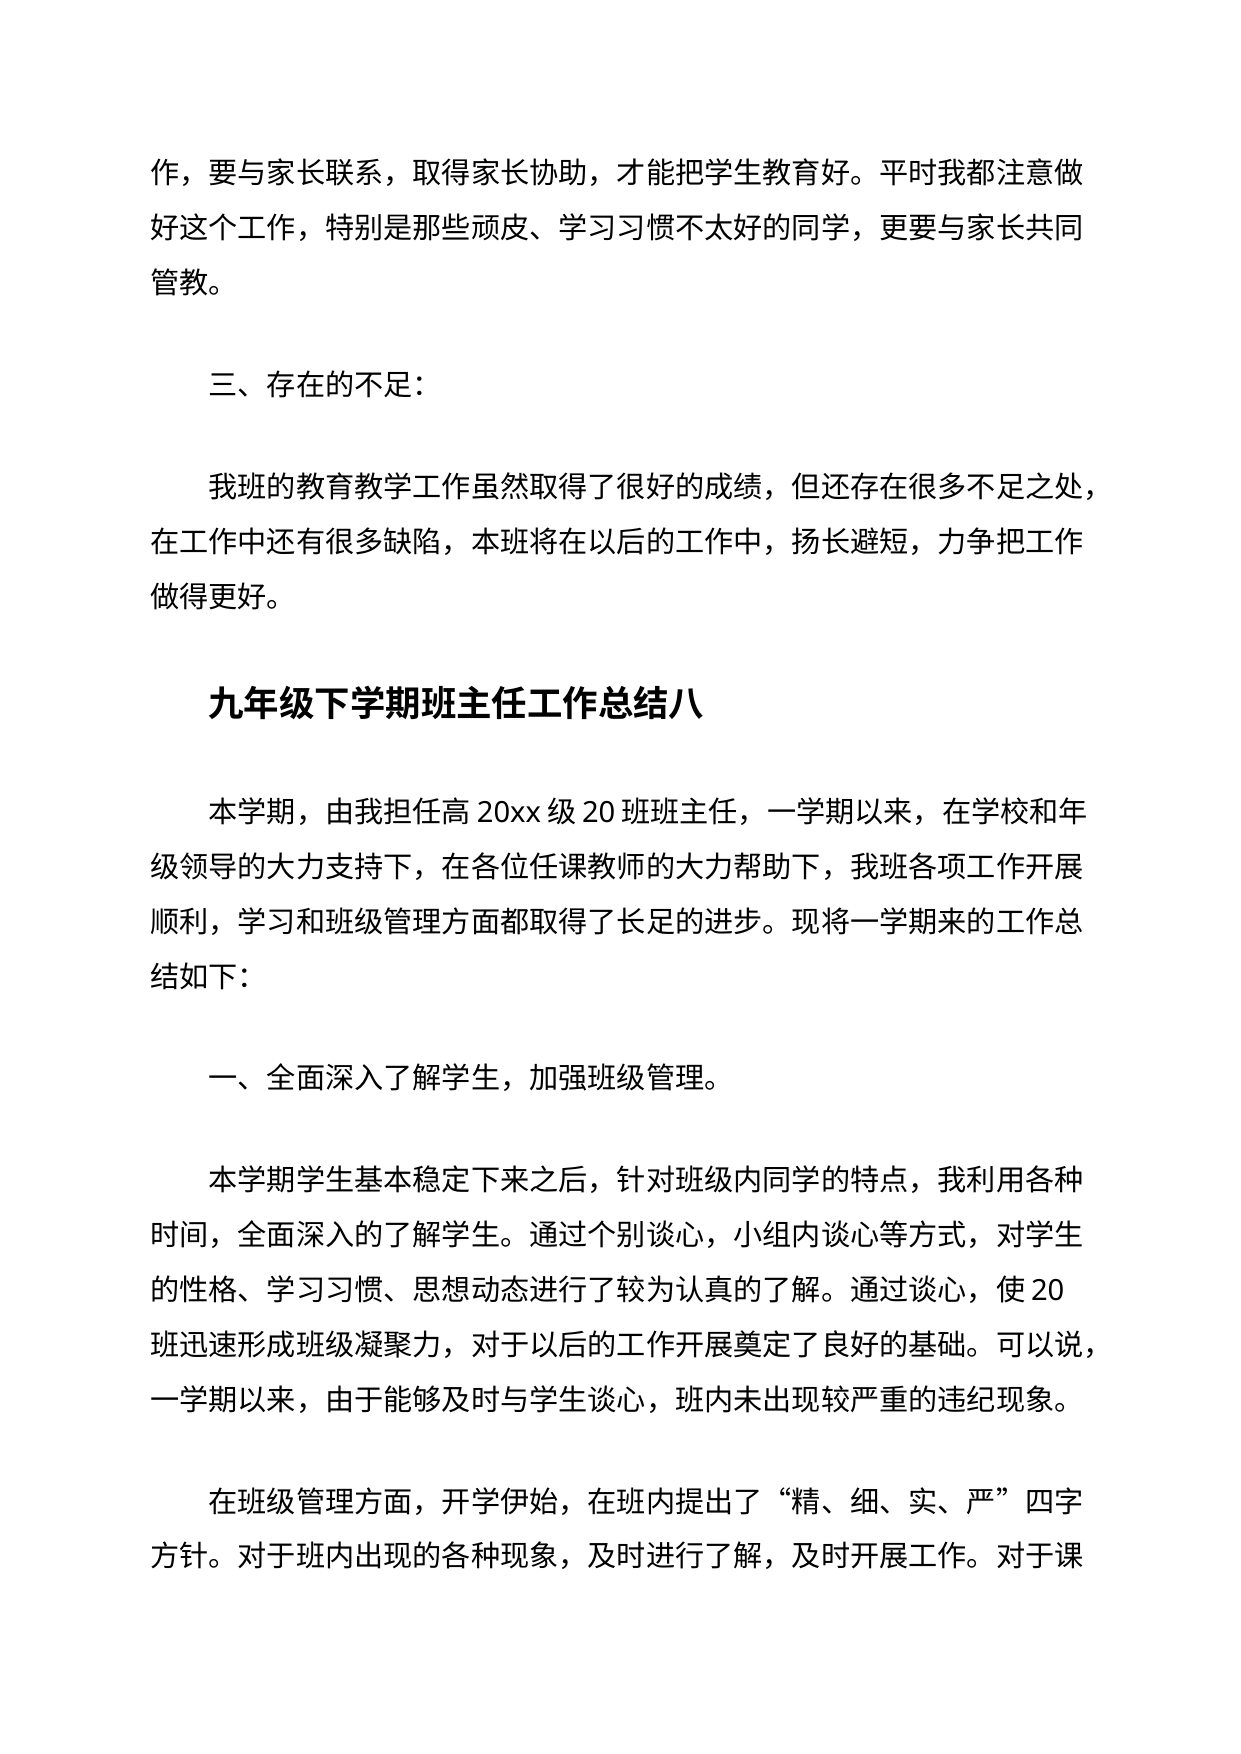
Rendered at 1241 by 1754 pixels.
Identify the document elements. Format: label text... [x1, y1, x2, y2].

text 一、全面深入了解学生，加强班级管理。 [150, 1055, 1090, 1097]
text 九年级下学期班主任工作总结八 [150, 675, 1090, 726]
text 三、存在的不足： [150, 362, 1090, 404]
text 本学期学生基本稳定下来之后，针对班级内同学的特点，我利用各种时间，全面深入的了解学生。通过个别谈心，小组内谈心等方式，对学生的性格、学习习惯、思想动态进行了较为认真的了解。通过谈心，使20班迅速形成班级凝聚力，对于以后的工作开展奠定了良好的基础。可以说，一学期以来，由于能够及时与学生谈心，班内未出现较严重的违纪现象。 [150, 1157, 1090, 1419]
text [150, 150, 1090, 302]
text 本学期，由我担任高20xx级20班班主任，一学期以来，在学校和年级领导的大力支持下，在各位任课教师的大力帮助下，我班各项工作开展顺利，学习和班级管理方面都取得了长足的进步。现将一学期来的工作总结如下： [150, 788, 1090, 995]
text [150, 1478, 1090, 1575]
text 我班的教育教学工作虽然取得了很好的成绩，但还存在很多不足之处，在工作中还有很多缺陷，本班将在以后的工作中，扬长避短，力争把工作做得更好。 [150, 463, 1090, 615]
